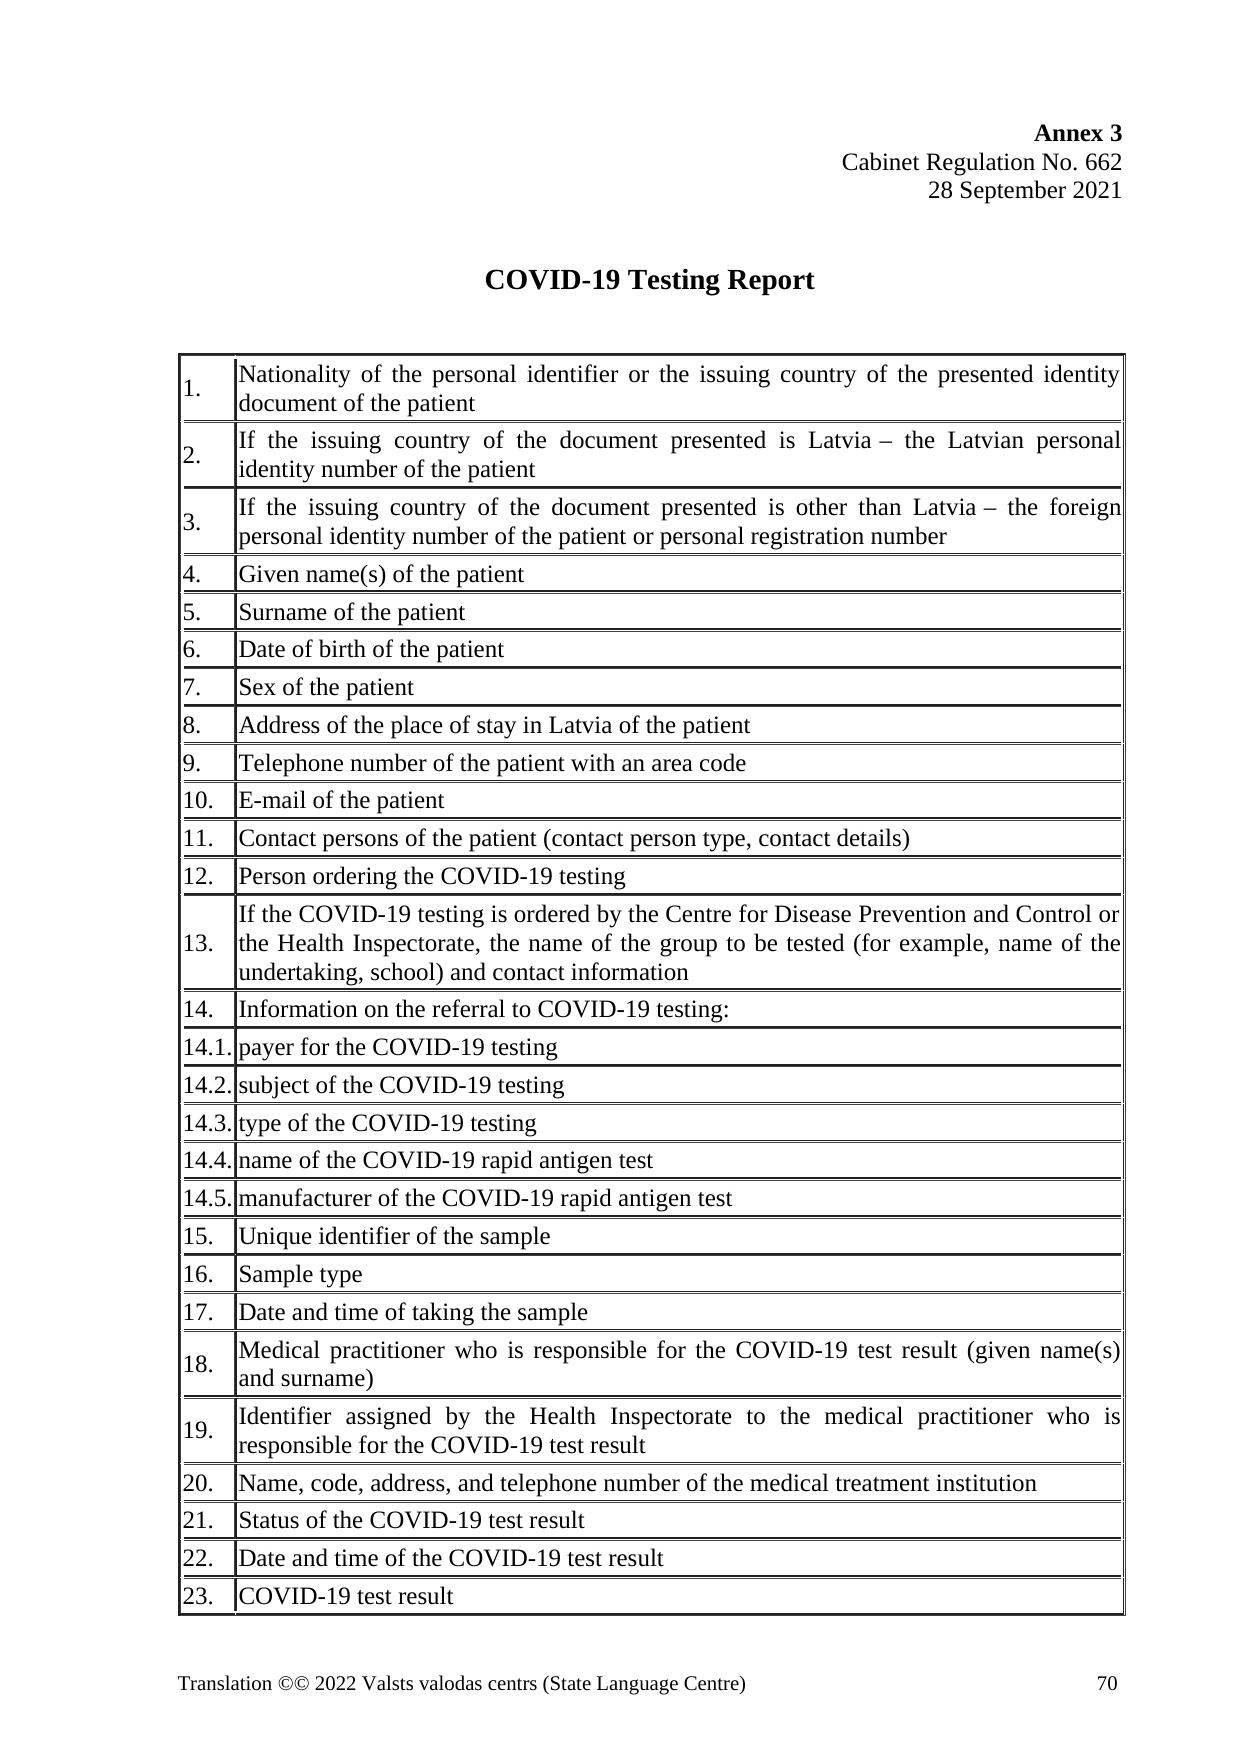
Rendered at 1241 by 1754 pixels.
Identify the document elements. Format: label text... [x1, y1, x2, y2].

table_cell E-mail of the patient [237, 780, 1123, 817]
table_cell COVID-19 test result [235, 1575, 1123, 1613]
table_cell Status of the COVID-19 test result [237, 1500, 1123, 1537]
table_cell 14.2. [181, 1064, 234, 1102]
table_cell 19. [181, 1395, 234, 1462]
table_cell 5. [181, 590, 234, 628]
table_header 1. [181, 356, 235, 419]
table_cell 17. [180, 1291, 235, 1328]
table_cell 14.4. [181, 1140, 234, 1177]
text Cabinet Regulation No. 662 [177, 147, 1122, 176]
table_cell manufacturer of the COVID-19 rapid antigen test [237, 1177, 1123, 1215]
table_cell subject of the COVID-19 testing [237, 1064, 1123, 1102]
text Annex 3 [177, 118, 1122, 147]
table_cell Address of the place of stay in Latvia of the patient [237, 704, 1123, 742]
text COVID-19 Testing Report [177, 262, 1122, 295]
table_cell 14.3. [180, 1102, 235, 1139]
table_cell 9. [180, 742, 235, 779]
table_cell payer for the COVID-19 testing [237, 1026, 1123, 1064]
table_cell Person ordering the COVID-19 testing [237, 855, 1123, 893]
table_cell 12. [181, 855, 234, 893]
table_cell 22. [181, 1537, 234, 1575]
table_cell 10. [181, 780, 234, 817]
table_header Nationality of the personal identifier or the issuing country of the presented identity document of the patient [235, 356, 1123, 419]
table_cell 16. [180, 1253, 234, 1291]
table_cell 14. [181, 988, 234, 1026]
table_cell If the issuing country of the document presented is other than Latvia – the foreign personal identity number of the patient or personal registration number [237, 486, 1123, 553]
table_cell Information on the referral to COVID-19 testing: [237, 988, 1123, 1026]
table_cell 14.5. [181, 1177, 234, 1215]
table_cell 13. [180, 893, 234, 988]
table_cell Sample type [237, 1253, 1124, 1291]
table_cell If the COVID-19 testing is ordered by the Centre for Disease Prevention and Control or the Health Inspectorate, the name of the group to be tested (for example, name of the undertaking, school) and contact information [237, 893, 1124, 988]
table_cell 6. [181, 628, 234, 666]
table_cell If the issuing country of the document presented is Latvia – the Latvian personal identity number of the patient [237, 420, 1123, 486]
table_cell Medical practitioner who is responsible for the COVID-19 test result (given name(s) and surname) [237, 1329, 1123, 1395]
table_cell Identifier assigned by the Health Inspectorate to the medical practitioner who is responsible for the COVID-19 test result [237, 1395, 1123, 1462]
table_cell Given name(s) of the patient [235, 553, 1124, 590]
table_cell Telephone number of the patient with an area code [235, 742, 1124, 779]
table_cell 3. [181, 486, 234, 553]
table_cell 15. [181, 1215, 234, 1253]
table_cell Date and time of the COVID-19 test result [237, 1537, 1123, 1575]
table_cell Surname of the patient [237, 590, 1123, 628]
table_cell 23. [181, 1575, 235, 1613]
table_cell Contact persons of the patient (contact person type, contact details) [237, 817, 1123, 855]
table_cell Date and time of taking the sample [235, 1291, 1124, 1328]
table_cell 21. [181, 1500, 234, 1537]
table_cell 11. [181, 817, 234, 855]
table_cell 18. [181, 1329, 234, 1395]
text 28 September 2021 [177, 176, 1122, 204]
table_cell type of the COVID-19 testing [235, 1102, 1124, 1139]
table_cell 14.1. [181, 1026, 234, 1064]
table_cell name of the COVID-19 rapid antigen test [237, 1140, 1123, 1177]
table_cell 20. [180, 1462, 235, 1499]
table_cell 7. [181, 666, 234, 704]
table_cell Sex of the patient [237, 666, 1123, 704]
table_cell Unique identifier of the sample [237, 1215, 1123, 1253]
table_cell 2. [181, 420, 234, 486]
table_cell Date of birth of the patient [237, 628, 1123, 666]
table_cell 8. [181, 704, 234, 742]
table_cell Name, code, address, and telephone number of the medical treatment institution [235, 1462, 1124, 1499]
table_cell 4. [180, 553, 235, 590]
